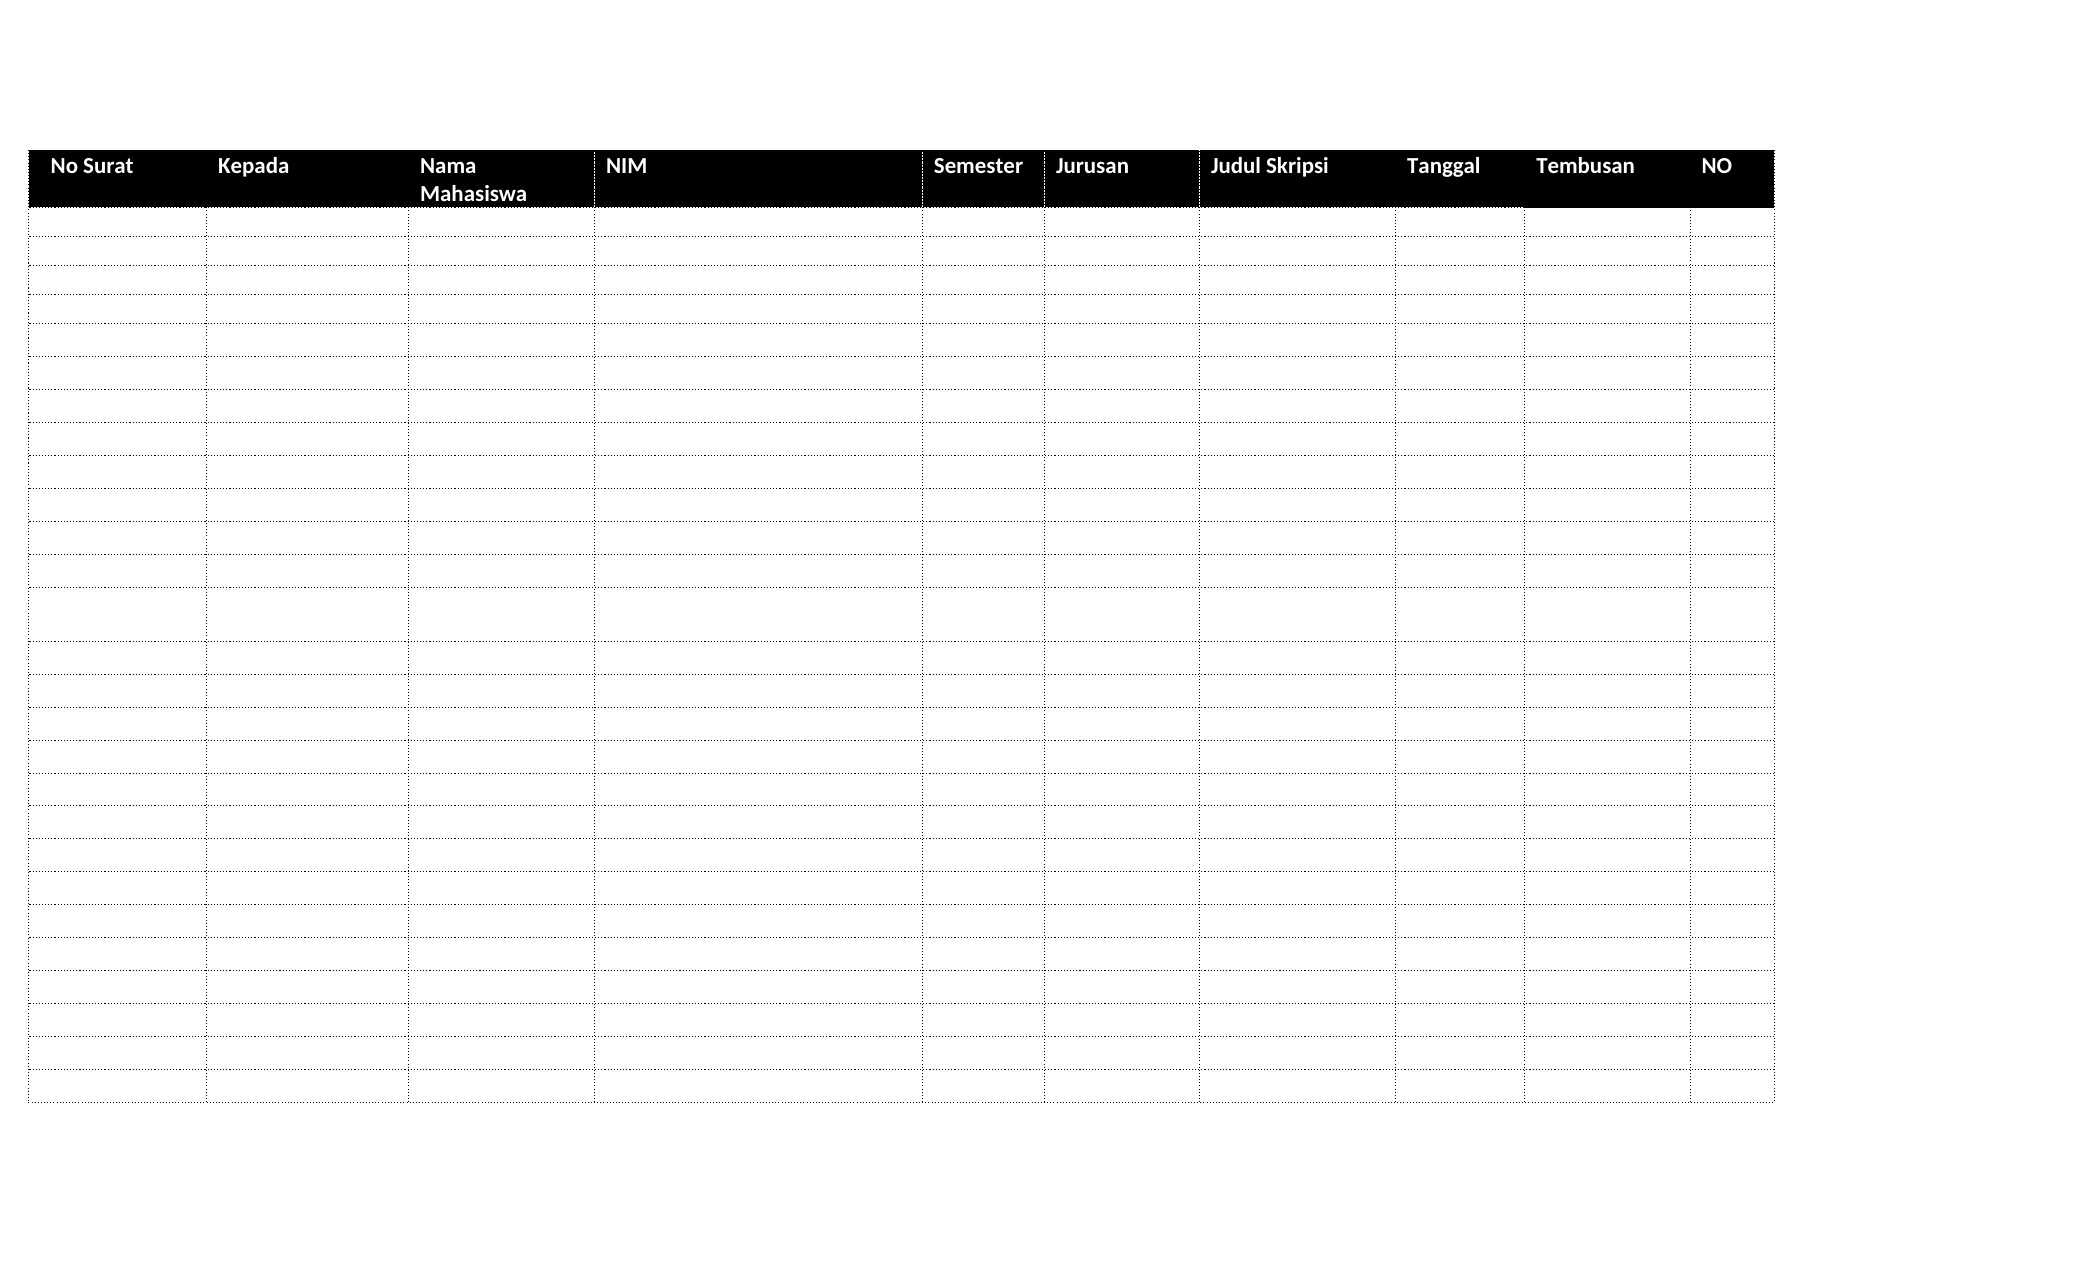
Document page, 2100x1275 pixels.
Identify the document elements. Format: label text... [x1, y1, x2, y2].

table_cell [1200, 805, 1396, 838]
table_cell [1045, 521, 1199, 554]
table_cell [595, 389, 922, 422]
table_cell [409, 674, 594, 707]
table_cell [923, 236, 1044, 265]
table_cell [1525, 1036, 1690, 1069]
table_cell [1045, 422, 1199, 455]
table_cell [1690, 389, 1774, 422]
table_cell [1525, 937, 1690, 970]
table_cell [1045, 207, 1199, 236]
table_header Semester [923, 150, 1044, 207]
table_cell [923, 389, 1044, 422]
table_cell [1045, 236, 1199, 265]
table_cell [1525, 488, 1690, 521]
table_cell [1525, 294, 1690, 323]
table_cell [595, 294, 922, 323]
table_cell [1200, 1069, 1396, 1102]
table_cell [1045, 265, 1199, 294]
table_cell [1525, 455, 1690, 488]
table_cell [923, 356, 1044, 389]
table_cell [1525, 838, 1690, 871]
table_cell [595, 707, 922, 739]
table_cell [1690, 488, 1774, 521]
table_cell [1525, 265, 1690, 294]
table_cell [207, 1036, 409, 1069]
table_cell [207, 871, 409, 904]
table_cell [409, 641, 594, 674]
table_cell [1200, 455, 1396, 488]
table_cell [923, 773, 1044, 805]
table_cell [207, 294, 409, 323]
table_cell [1396, 389, 1525, 422]
table_cell [29, 265, 207, 294]
table_cell [1396, 236, 1525, 265]
table_cell [409, 265, 594, 294]
table_cell [409, 587, 594, 641]
table_cell [1690, 356, 1774, 389]
table_cell [1690, 1003, 1774, 1036]
table_cell [923, 871, 1044, 904]
table_cell [29, 1069, 207, 1102]
table_cell [595, 207, 922, 236]
table_cell [1396, 521, 1525, 554]
table_cell [409, 389, 594, 422]
table_cell [1690, 904, 1774, 937]
table_cell [409, 773, 594, 805]
table_cell [1200, 587, 1396, 641]
table_cell [1396, 773, 1525, 805]
table_cell [1396, 674, 1525, 707]
table_cell [595, 838, 922, 871]
table_cell [1396, 805, 1525, 838]
table_cell [1690, 773, 1774, 805]
table_cell [1525, 970, 1690, 1003]
table_cell [207, 236, 409, 265]
table_cell [1045, 389, 1199, 422]
table_cell [595, 554, 922, 587]
table_cell [1396, 871, 1525, 904]
table_cell [595, 1069, 922, 1102]
table_cell [207, 488, 409, 521]
table_cell [1690, 707, 1774, 739]
table_cell [923, 707, 1044, 739]
table_cell [29, 805, 207, 838]
table_cell [1690, 937, 1774, 970]
table_cell [1045, 707, 1199, 739]
table_cell [29, 773, 207, 805]
table_header Tanggal [1396, 150, 1525, 207]
table_cell [409, 294, 594, 323]
table_cell [29, 1036, 207, 1069]
table_cell [1200, 323, 1396, 356]
table_cell [923, 521, 1044, 554]
table_cell [923, 455, 1044, 488]
table_cell [1396, 1069, 1525, 1102]
table_cell [595, 674, 922, 707]
table_cell [1200, 422, 1396, 455]
table_cell [1045, 1003, 1199, 1036]
table_cell [1396, 455, 1525, 488]
table_cell [29, 937, 207, 970]
table_cell [923, 740, 1044, 772]
table_cell [1200, 236, 1396, 265]
table_cell [1045, 674, 1199, 707]
table_cell [1690, 641, 1774, 674]
table_cell [1045, 356, 1199, 389]
table_cell [1396, 323, 1525, 356]
table_cell [207, 674, 409, 707]
table_cell [1525, 871, 1690, 904]
table_cell [923, 1069, 1044, 1102]
table_cell [1200, 838, 1396, 871]
table_cell [29, 294, 207, 323]
table_cell [1690, 422, 1774, 455]
table_cell [1200, 707, 1396, 739]
table_cell [1690, 455, 1774, 488]
table_cell [595, 265, 922, 294]
table_cell [1200, 871, 1396, 904]
table_cell [595, 805, 922, 838]
table_cell [409, 805, 594, 838]
table_cell [29, 904, 207, 937]
table_cell [595, 970, 922, 1003]
table_cell [1690, 970, 1774, 1003]
table_cell [1396, 937, 1525, 970]
table_cell [923, 488, 1044, 521]
table_cell [923, 937, 1044, 970]
table_cell [1200, 356, 1396, 389]
table_cell [207, 455, 409, 488]
table_cell [1525, 323, 1690, 356]
table_cell [207, 554, 409, 587]
table_cell [29, 674, 207, 707]
table_cell [1045, 1069, 1199, 1102]
table_cell [1396, 740, 1525, 772]
table_cell [409, 838, 594, 871]
table_cell [207, 904, 409, 937]
table_cell [1396, 294, 1525, 323]
table_cell [207, 587, 409, 641]
table_cell [1045, 838, 1199, 871]
table_cell [207, 970, 409, 1003]
table_cell [1200, 740, 1396, 772]
table_cell [29, 740, 207, 772]
table_cell [1045, 641, 1199, 674]
table_cell [1525, 904, 1690, 937]
table_cell [29, 554, 207, 587]
table_header Kepada [207, 150, 409, 207]
table_cell [409, 554, 594, 587]
table_cell [1690, 740, 1774, 772]
table_cell [409, 323, 594, 356]
table_cell [1525, 208, 1690, 236]
table_cell [1396, 488, 1525, 521]
table_cell [1200, 389, 1396, 422]
table_cell [409, 521, 594, 554]
table_header Judul Skripsi [1200, 150, 1396, 207]
table_header Nama Mahasiswa [409, 150, 594, 207]
table_cell [1525, 422, 1690, 455]
table_cell [207, 265, 409, 294]
table_cell [1045, 937, 1199, 970]
table_cell [409, 455, 594, 488]
table_cell [1396, 641, 1525, 674]
table_cell [1690, 521, 1774, 554]
table_cell [29, 641, 207, 674]
table_cell [29, 422, 207, 455]
table_header Jurusan [1045, 150, 1199, 207]
table_cell [409, 356, 594, 389]
table_cell [923, 805, 1044, 838]
table_cell [1200, 554, 1396, 587]
table_cell [1045, 773, 1199, 805]
table_cell [1690, 871, 1774, 904]
table_cell [1396, 904, 1525, 937]
table_cell [1396, 207, 1525, 236]
table_cell [29, 587, 207, 641]
table_cell [1690, 674, 1774, 707]
table_cell [29, 838, 207, 871]
table_cell [1525, 773, 1690, 805]
table_cell [1396, 838, 1525, 871]
table_cell [1525, 1069, 1690, 1102]
table_cell [595, 904, 922, 937]
table_cell [1690, 208, 1774, 236]
table_cell [1525, 389, 1690, 422]
table_cell [1200, 641, 1396, 674]
table_cell [1525, 236, 1690, 265]
table_cell [923, 1003, 1044, 1036]
table_cell [1690, 236, 1774, 265]
table_cell [1045, 740, 1199, 772]
table_cell [1396, 554, 1525, 587]
table_cell [1690, 805, 1774, 838]
table_cell [1200, 937, 1396, 970]
table_cell [1200, 294, 1396, 323]
table_cell [29, 488, 207, 521]
table_cell [29, 323, 207, 356]
table_cell [29, 207, 207, 236]
table_cell [923, 422, 1044, 455]
table_cell [207, 207, 409, 236]
table_cell [207, 773, 409, 805]
table_cell [1525, 554, 1690, 587]
table_cell [207, 805, 409, 838]
table_cell [1525, 641, 1690, 674]
table_cell [409, 1036, 594, 1069]
table_cell [923, 554, 1044, 587]
table_cell [1045, 554, 1199, 587]
table_cell [595, 422, 922, 455]
table_cell [1045, 323, 1199, 356]
table_cell [595, 871, 922, 904]
table_cell [1690, 265, 1774, 294]
table_cell [923, 838, 1044, 871]
table_cell [1525, 707, 1690, 739]
table_cell [207, 422, 409, 455]
table_cell [207, 521, 409, 554]
table_header NO [1690, 150, 1774, 207]
table_cell [1396, 970, 1525, 1003]
table_cell [1200, 970, 1396, 1003]
table_cell [409, 422, 594, 455]
table_cell [595, 641, 922, 674]
table_cell [595, 356, 922, 389]
table_header No Surat [29, 150, 207, 207]
table_cell [207, 1003, 409, 1036]
table_cell [1525, 740, 1690, 772]
table_cell [923, 265, 1044, 294]
table_cell [1396, 1003, 1525, 1036]
table_cell [207, 1069, 409, 1102]
table_cell [1525, 674, 1690, 707]
table_cell [595, 1036, 922, 1069]
table_cell [29, 1003, 207, 1036]
table_cell [29, 236, 207, 265]
table_cell [29, 871, 207, 904]
table_cell [207, 707, 409, 739]
table_cell [409, 871, 594, 904]
table_cell [1690, 587, 1774, 641]
table_cell [29, 389, 207, 422]
table_cell [1396, 356, 1525, 389]
table_cell [923, 294, 1044, 323]
table_cell [1045, 294, 1199, 323]
table_cell [1200, 1036, 1396, 1069]
table_cell [595, 488, 922, 521]
table_cell [1200, 207, 1396, 236]
table_cell [1396, 265, 1525, 294]
table_cell [595, 937, 922, 970]
table_cell [1690, 838, 1774, 871]
table_cell [1045, 904, 1199, 937]
table_cell [1690, 1069, 1774, 1102]
table_cell [923, 1036, 1044, 1069]
table_cell [923, 970, 1044, 1003]
table_cell [923, 323, 1044, 356]
table_cell [1200, 488, 1396, 521]
table_cell [923, 904, 1044, 937]
table_cell [595, 323, 922, 356]
table_cell [409, 236, 594, 265]
table_cell [923, 641, 1044, 674]
table_cell [1396, 422, 1525, 455]
table_cell [1045, 805, 1199, 838]
table_header NIM [595, 150, 922, 207]
table_cell [595, 1003, 922, 1036]
table_cell [409, 1003, 594, 1036]
table_cell [409, 970, 594, 1003]
table_cell [1200, 904, 1396, 937]
table_cell [207, 740, 409, 772]
table_cell [1396, 1036, 1525, 1069]
table_cell [29, 356, 207, 389]
table_cell [409, 904, 594, 937]
table_cell [1690, 323, 1774, 356]
table_cell [1200, 1003, 1396, 1036]
table_cell [1045, 970, 1199, 1003]
table_cell [595, 587, 922, 641]
table_cell [1200, 773, 1396, 805]
table_cell [1525, 356, 1690, 389]
table_cell [595, 740, 922, 772]
table_cell [207, 838, 409, 871]
table_cell [1690, 554, 1774, 587]
table_cell [1200, 265, 1396, 294]
table_cell [1045, 455, 1199, 488]
table_cell [409, 937, 594, 970]
table_cell [1045, 1036, 1199, 1069]
table_cell [1045, 871, 1199, 904]
table_cell [29, 521, 207, 554]
table_cell [595, 773, 922, 805]
table_cell [409, 488, 594, 521]
table_cell [409, 740, 594, 772]
table_cell [207, 937, 409, 970]
table_cell [1525, 587, 1690, 641]
table_cell [1396, 587, 1525, 641]
table_cell [595, 236, 922, 265]
table_cell [923, 674, 1044, 707]
table_cell [1045, 587, 1199, 641]
table_cell [409, 707, 594, 739]
table_header Tembusan [1525, 150, 1690, 207]
table_cell [207, 323, 409, 356]
table_cell [595, 521, 922, 554]
table_cell [1690, 294, 1774, 323]
table_cell [1200, 674, 1396, 707]
table_cell [1525, 805, 1690, 838]
table_cell [1396, 707, 1525, 739]
table_cell [923, 207, 1044, 236]
table_cell [409, 1069, 594, 1102]
table_cell [29, 970, 207, 1003]
table_cell [1200, 521, 1396, 554]
table_cell [1525, 521, 1690, 554]
table_cell [595, 455, 922, 488]
table_cell [1690, 1036, 1774, 1069]
table_cell [29, 707, 207, 739]
table_cell [923, 587, 1044, 641]
table_cell [207, 641, 409, 674]
table_cell [207, 389, 409, 422]
table_cell [1525, 1003, 1690, 1036]
table_cell [1045, 488, 1199, 521]
table_cell [409, 207, 594, 236]
table_cell [207, 356, 409, 389]
table_cell [29, 455, 207, 488]
